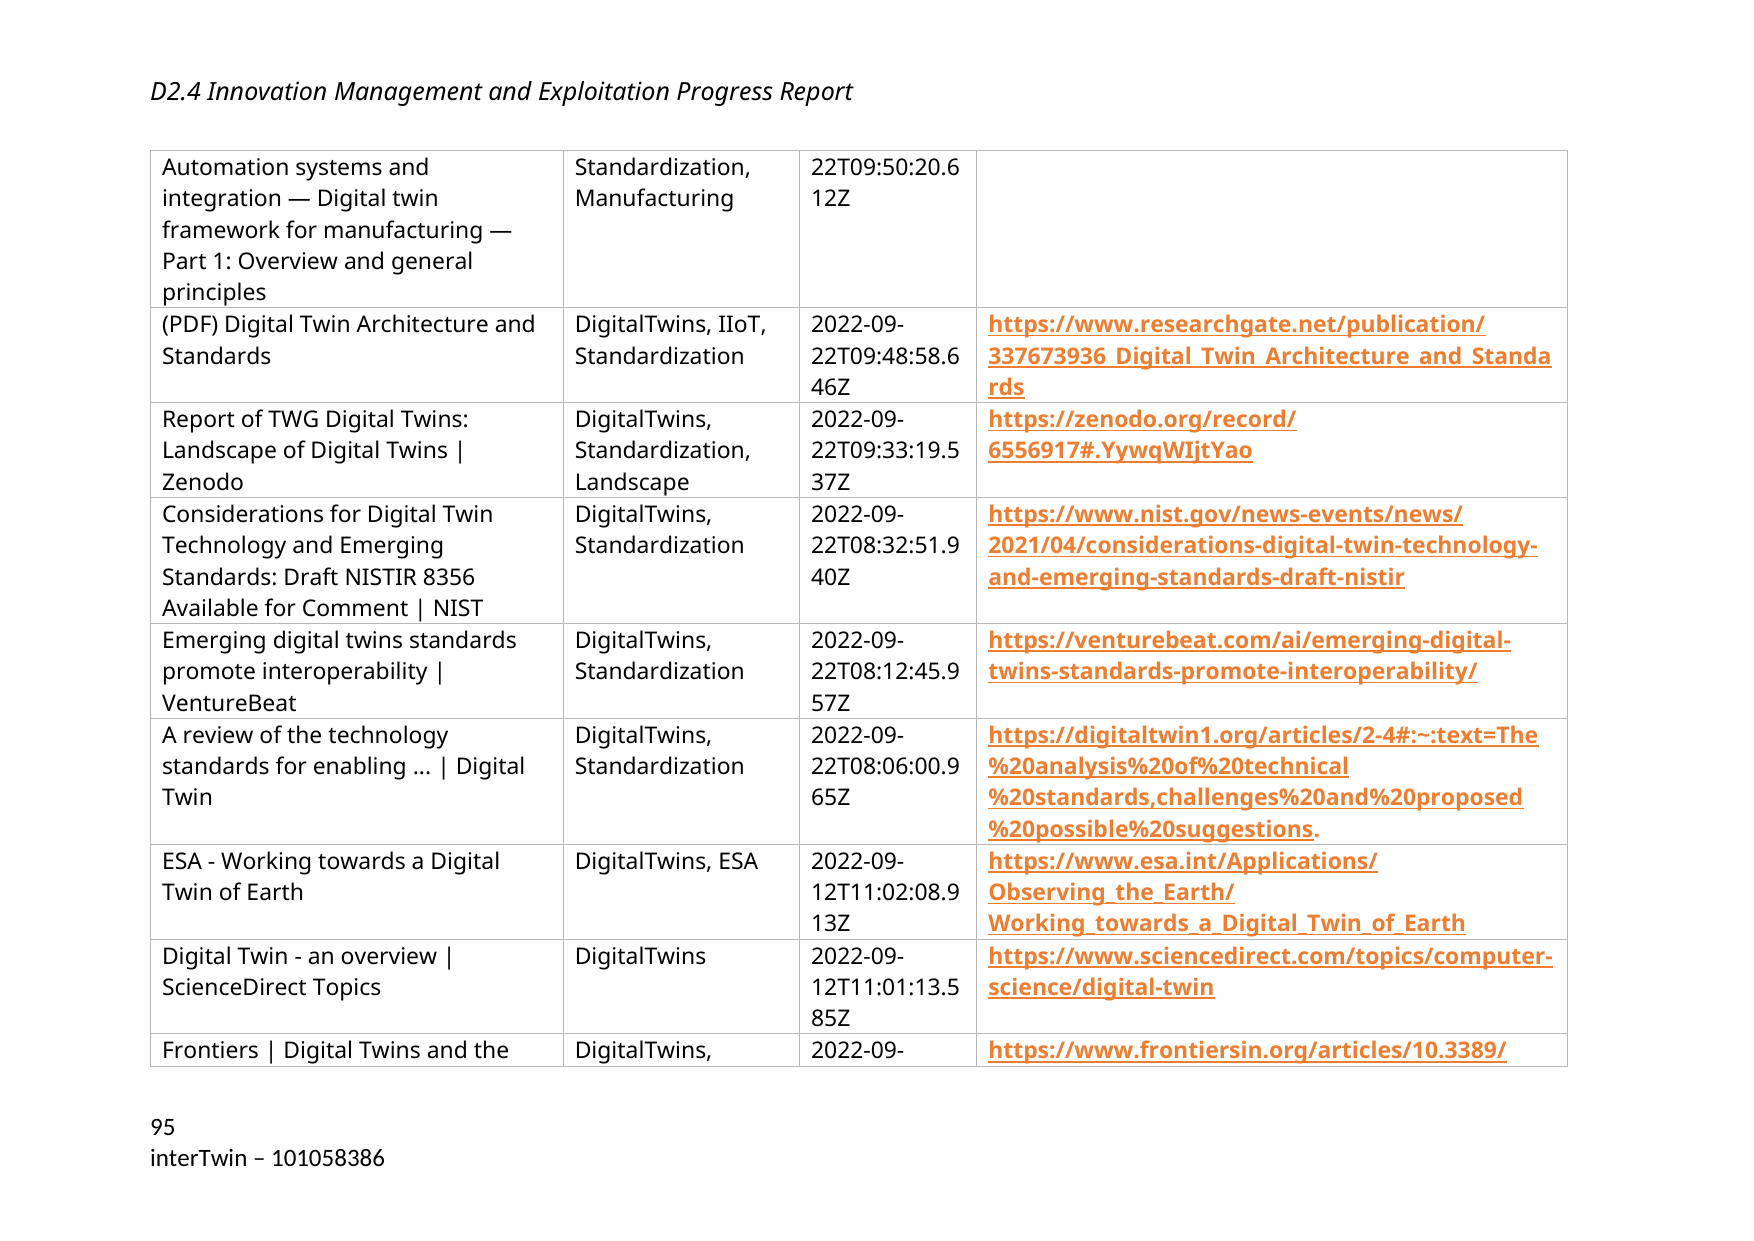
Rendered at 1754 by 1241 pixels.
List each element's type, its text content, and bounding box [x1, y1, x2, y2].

table_cell 2022-09-22T09:48:58.646Z [800, 308, 976, 402]
table_cell 2022-09-22T08:06:00.965Z [800, 719, 976, 844]
table_cell 2022-09-22T08:32:51.940Z [800, 498, 976, 623]
table_cell DigitalTwins [564, 940, 799, 1033]
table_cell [564, 1034, 799, 1066]
table_cell Report of TWG Digital Twins: Landscape of Digital Twins | Zenodo [151, 403, 563, 497]
table_cell https://www.researchgate.net/publication/337673936_Digital_Twin_Architecture_and_Standards [977, 308, 1567, 402]
table_cell https://www.nist.gov/news-events/news/2021/04/considerations-digital-twin-technology-and-emerging-standards-draft-nistir [977, 498, 1567, 623]
table_cell https://zenodo.org/record/6556917#.YywqWIjtYao [977, 403, 1567, 497]
table_cell https://venturebeat.com/ai/emerging-digital-twins-standards-promote-interoperability/ [977, 624, 1567, 718]
table_cell https://digitaltwin1.org/articles/2-4#:~:text=The%20analysis%20of%20technical%20standards,challenges%20and%20proposed%20possible%20suggestions. [977, 719, 1567, 844]
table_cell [977, 151, 1567, 307]
table_cell 2022-09-12T11:01:13.585Z [800, 940, 976, 1033]
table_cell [564, 151, 799, 307]
table_cell 2022-09-12T11:02:08.913Z [800, 845, 976, 938]
table_cell DigitalTwins, Standardization [564, 624, 799, 718]
table_cell Considerations for Digital Twin Technology and Emerging Standards: Draft NISTIR 8356 Available for Comment | NIST [151, 498, 563, 623]
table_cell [800, 1034, 976, 1066]
table_cell A review of the technology standards for enabling ... | Digital Twin [151, 719, 563, 844]
table_cell DigitalTwins, IIoT, Standardization [564, 308, 799, 402]
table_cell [151, 151, 563, 307]
table_cell Emerging digital twins standards promote interoperability | VentureBeat [151, 624, 563, 718]
table_cell DigitalTwins, Standardization, Landscape [564, 403, 799, 497]
table_cell DigitalTwins, Standardization [564, 498, 799, 623]
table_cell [977, 1034, 1567, 1066]
table_cell Digital Twin - an overview | ScienceDirect Topics [151, 940, 563, 1033]
table_cell https://www.sciencedirect.com/topics/computer-science/digital-twin [977, 940, 1567, 1033]
table_cell ESA - Working towards a Digital Twin of Earth [151, 845, 563, 938]
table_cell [800, 151, 976, 307]
table_cell DigitalTwins, Standardization [564, 719, 799, 844]
table_cell (PDF) Digital Twin Architecture and Standards [151, 308, 563, 402]
table_cell https://www.esa.int/Applications/Observing_the_Earth/Working_towards_a_Digital_Twin_of_Earth [977, 845, 1567, 938]
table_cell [151, 1034, 563, 1066]
table_cell 2022-09-22T08:12:45.957Z [800, 624, 976, 718]
table_cell 2022-09-22T09:33:19.537Z [800, 403, 976, 497]
table_cell DigitalTwins, ESA [564, 845, 799, 938]
